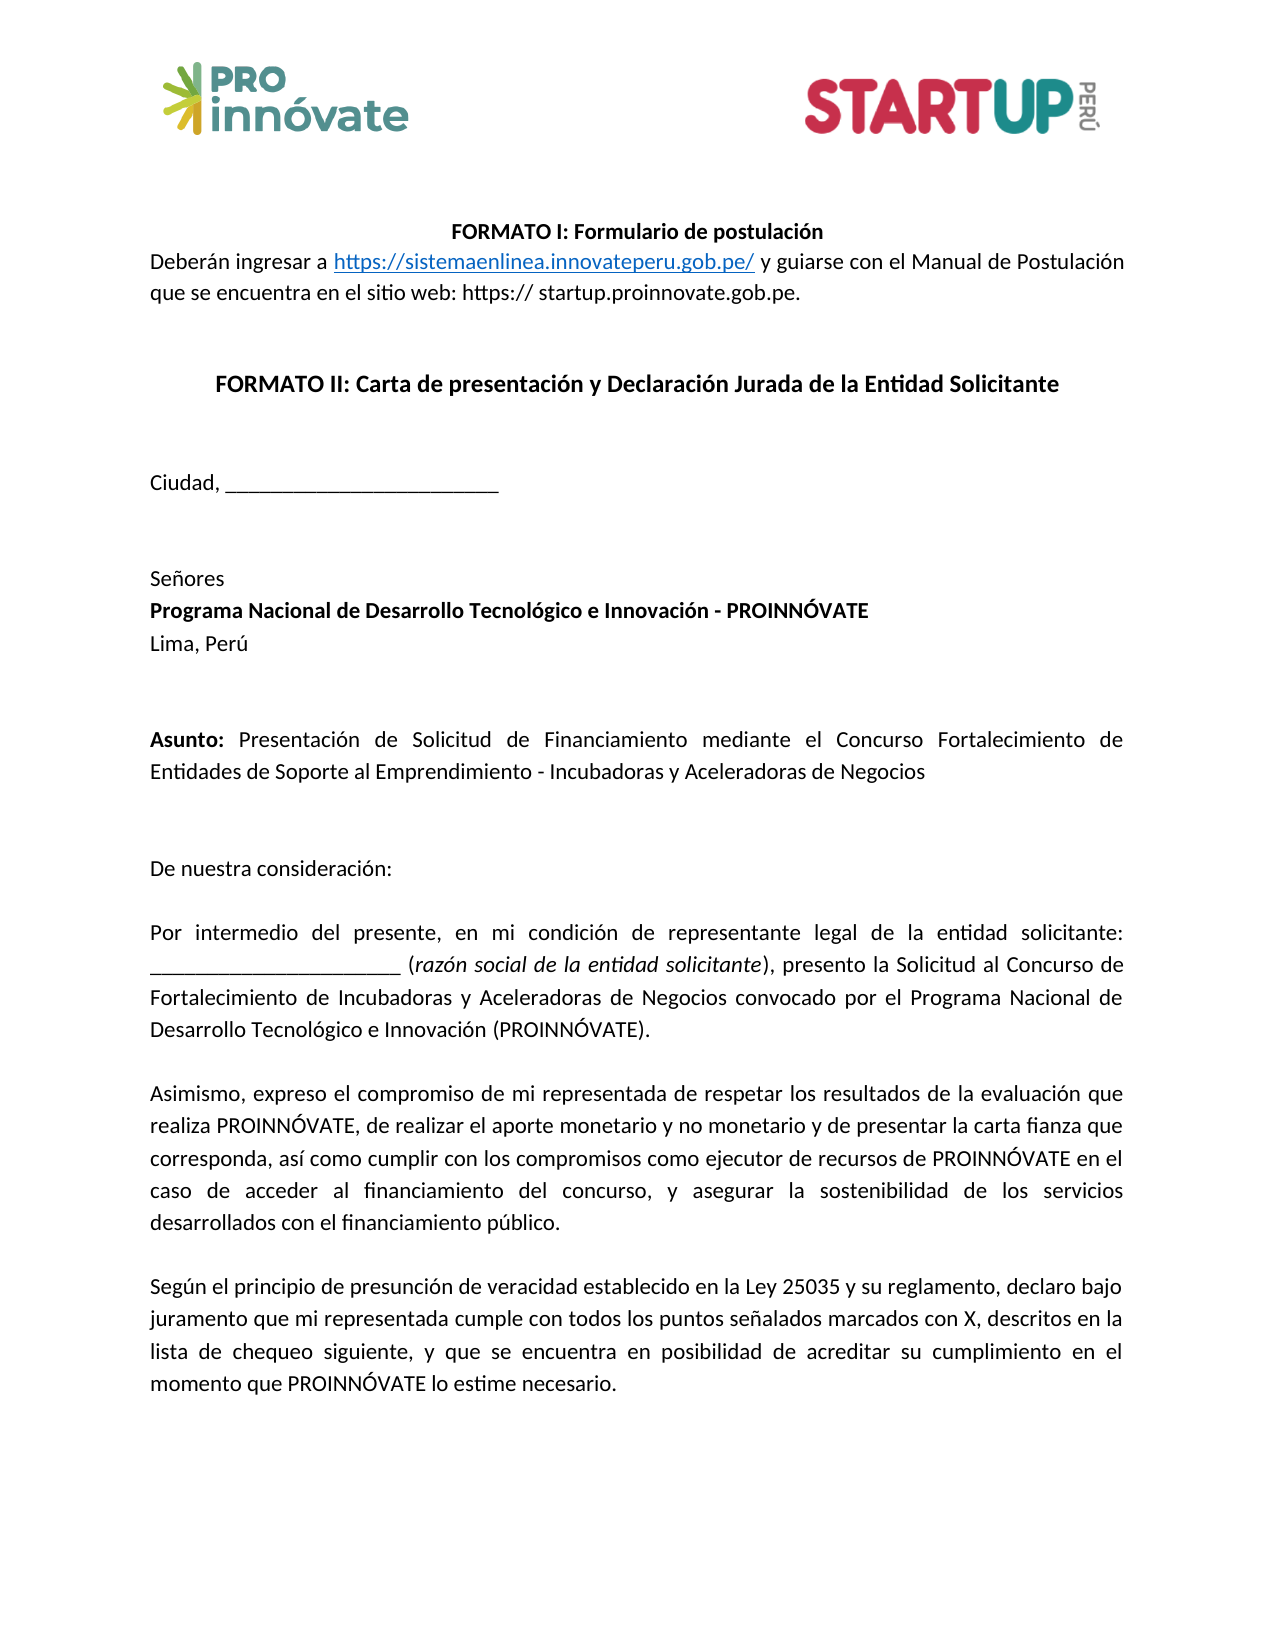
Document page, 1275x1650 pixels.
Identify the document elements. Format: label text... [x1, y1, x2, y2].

text Lima, Perú [150, 629, 1125, 657]
subtitle FORMATO I: Formulario de postulación [150, 217, 1125, 245]
text Deberán ingresar a https://sistemaenlinea.innovateperu.gob.pe/ y guiarse con el Manual de Postulación que se encuentra en el sitio web: https:// startup.proinnovate.gob.pe. [150, 247, 1125, 306]
text Asunto: Presentación de Solicitud de Financiamiento mediante el Concurso Fortalecimiento de Entidades de Soporte al Emprendimiento - Incubadoras y Aceleradoras de Negocios [150, 725, 1125, 785]
picture [150, 56, 439, 139]
subtitle FORMATO II: Carta de presentación y Declaración Jurada de la Entidad Solicitante [150, 368, 1125, 399]
text Asimismo, expreso el compromiso de mi representada de respetar los resultados de la evaluación que realiza PROINNÓVATE, de realizar el aporte monetario y no monetario y de presentar la carta fianza que corresponda, así como cumplir con los compromisos como ejecutor de recursos de PROINNÓVATE en el caso de acceder al financiamiento del concurso, y asegurar la sostenibilidad de los servicios desarrollados con el financiamiento público. [150, 1079, 1125, 1236]
text Señores [150, 564, 1125, 592]
text Ciudad, ________________________ [150, 468, 1125, 496]
text Por intermedio del presente, en mi condición de representante legal de la entidad solicitante: ______________________ (razón social de la entidad solicitante), presento la Solicitud al Concurso de Fortalecimiento de Incubadoras y Aceleradoras de Negocios convocado por el Programa Nacional de Desarrollo Tecnológico e Innovación (PROINNÓVATE). [150, 918, 1125, 1043]
text De nuestra consideración: [150, 854, 1125, 882]
picture [801, 68, 1107, 141]
text Programa Nacional de Desarrollo Tecnológico e Innovación - PROINNÓVATE [150, 596, 1125, 624]
text Según el principio de presunción de veracidad establecido en la Ley 25035 y su reglamento, declaro bajo juramento que mi representada cumple con todos los puntos señalados marcados con X, descritos en la lista de chequeo siguiente, y que se encuentra en posibilidad de acreditar su cumplimiento en el momento que PROINNÓVATE lo estime necesario. [150, 1272, 1125, 1397]
